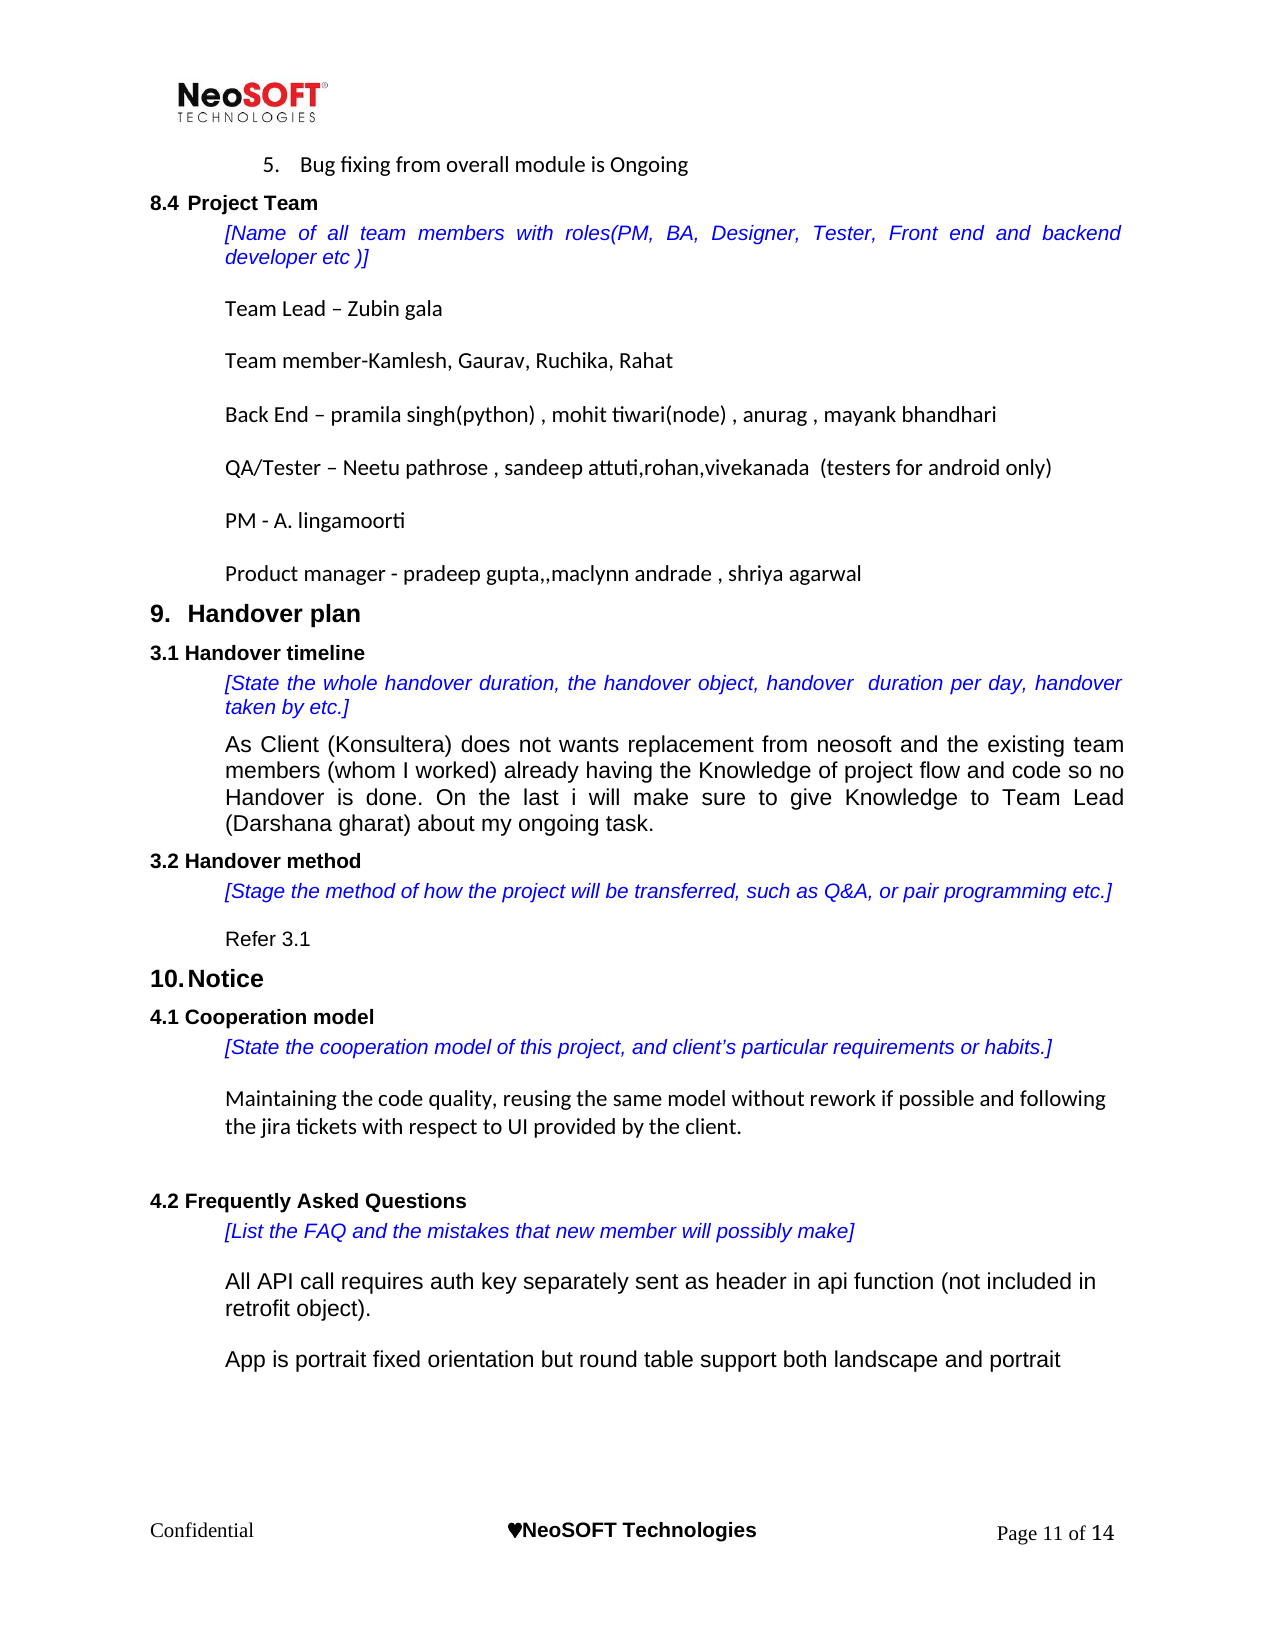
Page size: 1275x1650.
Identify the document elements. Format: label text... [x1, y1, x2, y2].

subtitle 3.1 Handover timeline [150, 641, 1125, 664]
text App is portrait fixed orientation but round table support both landscape and portrait [225, 1346, 1125, 1372]
text All API call requires auth key separately sent as header in api function (not included in retrofit object). [225, 1268, 1125, 1321]
text PM - A. lingamoorti [225, 506, 1125, 534]
text [List the FAQ and the mistakes that new member will possibly make] [225, 1219, 1125, 1243]
text QA/Tester – Neetu pathrose , sandeep attuti,rohan,vivekanada (testers for android only) [225, 453, 1125, 481]
text [State the cooperation model of this project, and client’s particular requirements or habits.] [225, 1035, 1125, 1059]
list Bug fixing from overall module is Ongoing [262, 150, 1125, 178]
picture [171, 75, 334, 129]
text Team Lead – Zubin gala [225, 294, 1125, 322]
text Back End – pramila singh(python) , mohit tiwari(node) , anurag , mayank bhandhari [225, 400, 1125, 428]
text As Client (Konsultera) does not wants replacement from neosoft and the existing team members (whom I worked) already having the Knowledge of project flow and code so no Handover is done. On the last i will make sure to give Knowledge to Team Lead (Darshana gharat) about my ongoing task. [225, 731, 1125, 837]
subtitle Project Team [150, 191, 1125, 214]
text [State the whole handover duration, the handover object, handover duration per day, handover taken by etc.] [225, 671, 1125, 719]
text Team member-Kamlesh, Gaurav, Ruchika, Rahat [225, 347, 1125, 375]
text Maintaining the code quality, reusing the same model without rework if possible and following the jira tickets with respect to UI provided by the client. [225, 1084, 1125, 1140]
subtitle 3.2 Handover method [150, 849, 1125, 873]
text Product manager - pradeep gupta,,maclynn andrade , shriya agarwal [225, 559, 1125, 587]
text [Stage the method of how the project will be transferred, such as Q&A, or pair programming etc.] [225, 879, 1125, 903]
text [Name of all team members with roles(PM, BA, Designer, Tester, Front end and backend developer etc )] [225, 221, 1125, 269]
subtitle Notice [150, 964, 1125, 992]
subtitle 4.1 Cooperation model [150, 1005, 1125, 1029]
subtitle 4.2 Frequently Asked Questions [150, 1189, 1125, 1213]
subtitle Handover plan [150, 599, 1125, 628]
text Refer 3.1 [225, 927, 1125, 951]
